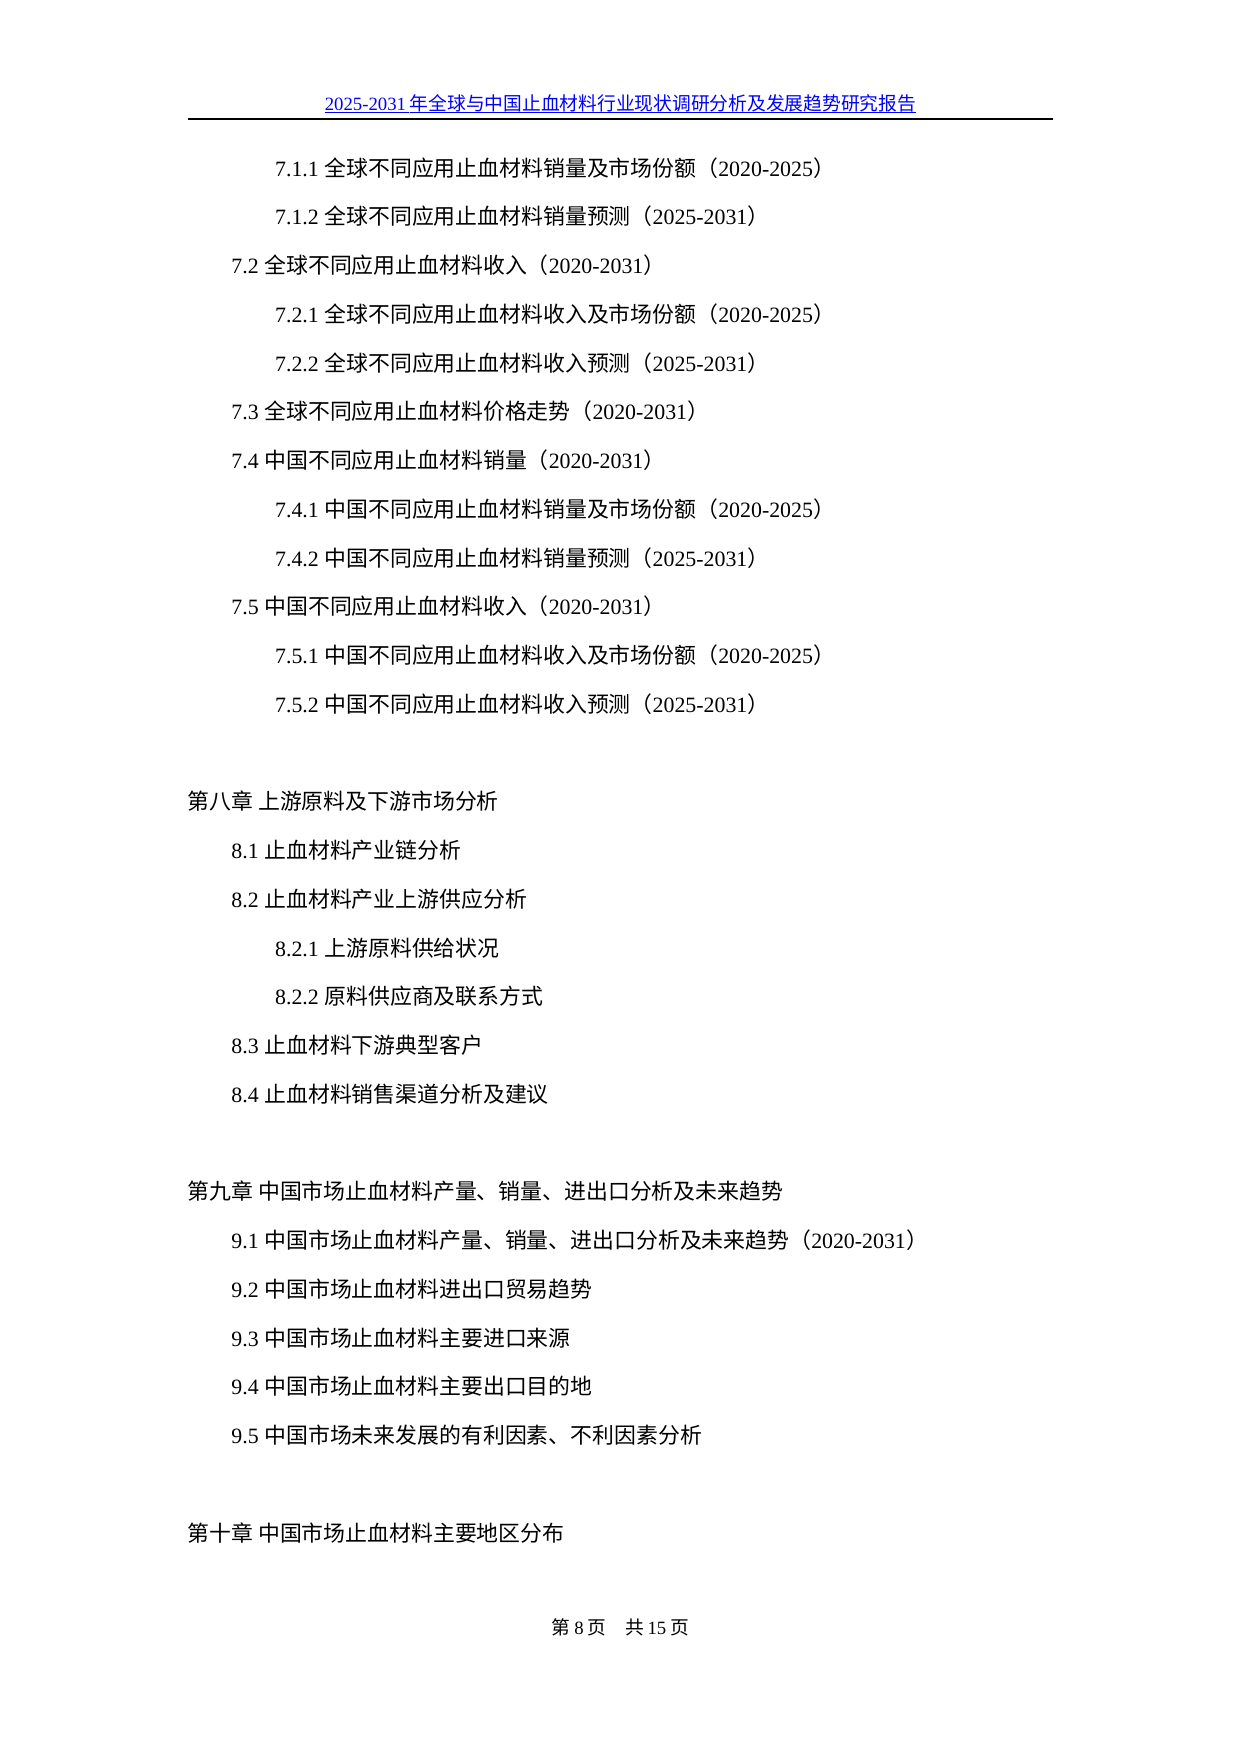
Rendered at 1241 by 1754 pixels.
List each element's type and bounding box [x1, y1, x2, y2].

text [187, 150, 1053, 1548]
